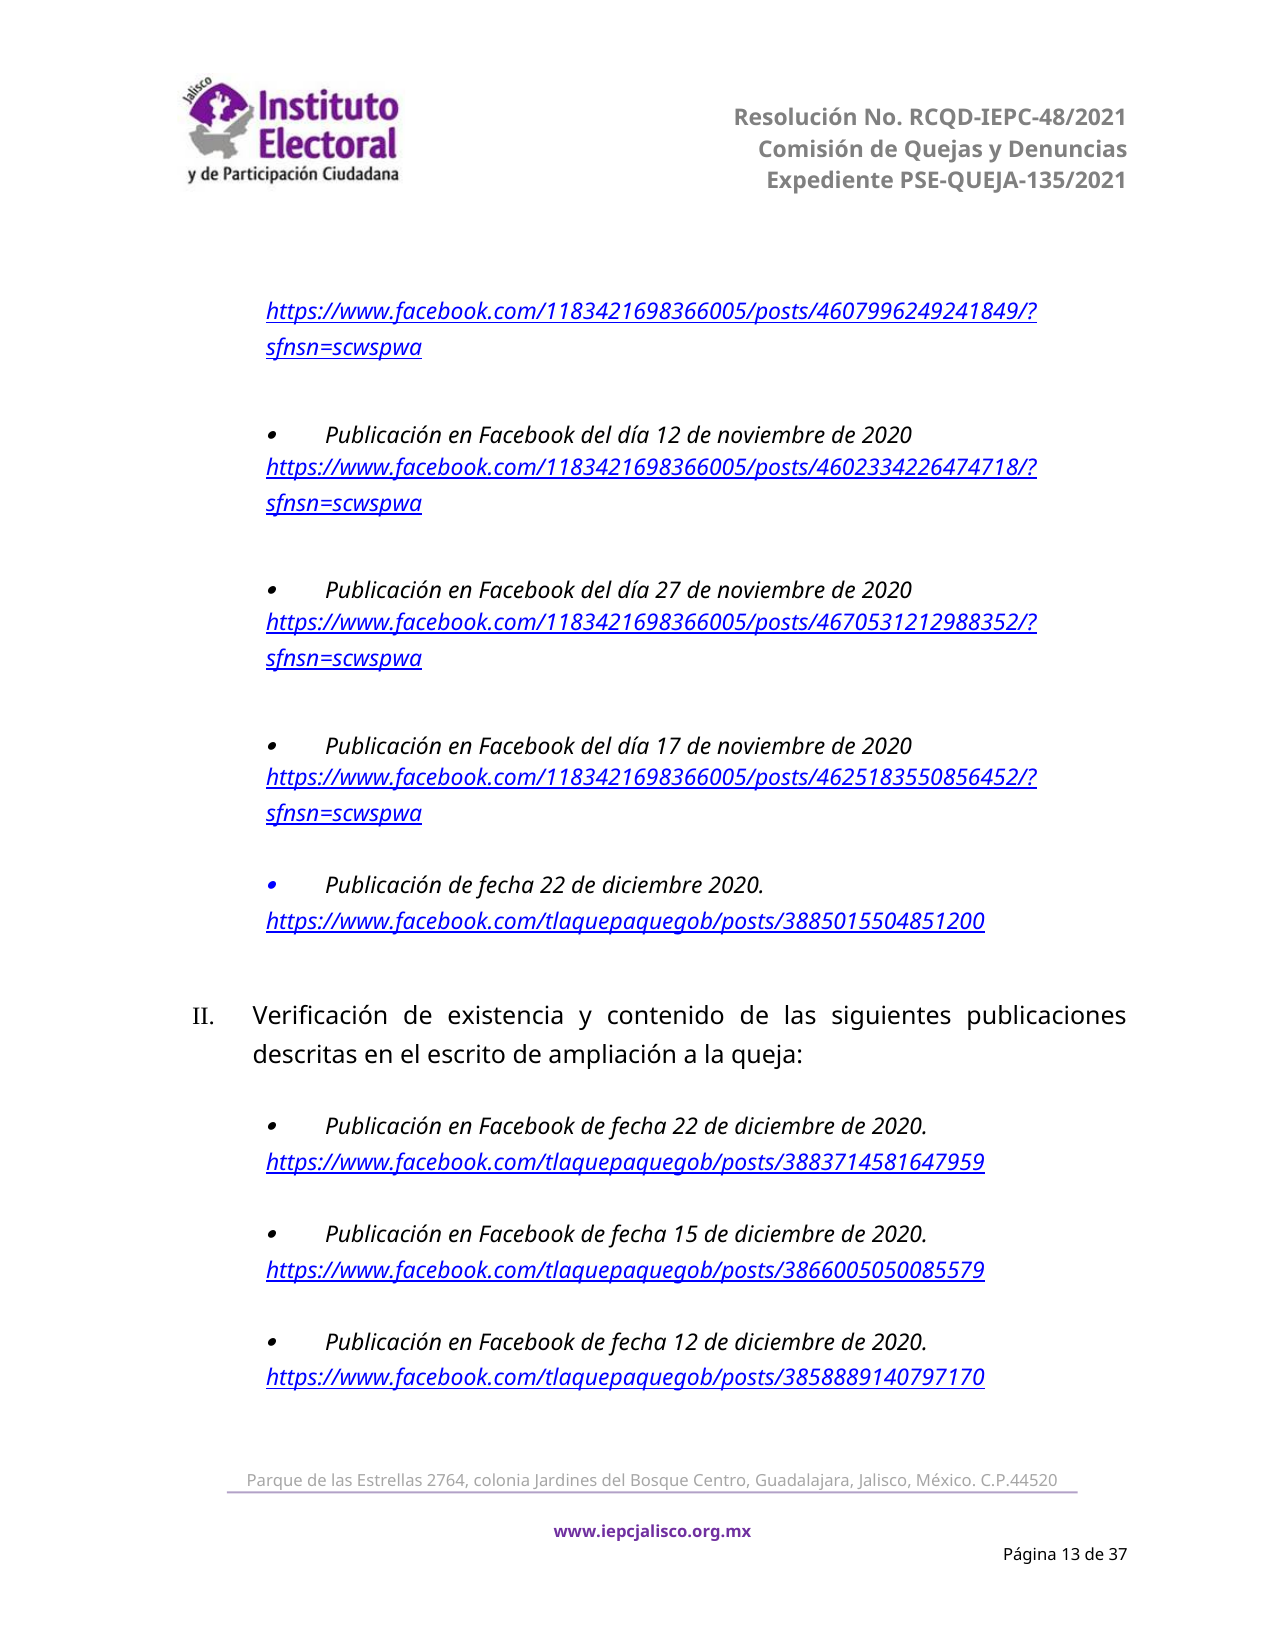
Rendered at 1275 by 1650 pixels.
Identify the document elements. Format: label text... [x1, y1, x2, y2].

list Publicación en Facebook del día 17 de noviembre de 2020 [266, 730, 1063, 761]
list https://www.facebook.com/tlaquepaquegob/posts/3885015504851200 [266, 905, 1127, 936]
picture [177, 73, 406, 194]
list https://www.facebook.com/tlaquepaquegob/posts/3866005050085579 [266, 1253, 1127, 1285]
text https://www.facebook.com/1183421698366005/posts/4625183550856452/?sfnsn=scwspwa [266, 761, 1063, 828]
list Publicación de fecha 22 de diciembre 2020. [266, 869, 1063, 900]
list https://www.facebook.com/tlaquepaquegob/posts/3883714581647959 [266, 1146, 1127, 1177]
list Publicación en Facebook de fecha 15 de diciembre de 2020. [266, 1218, 1127, 1249]
list https://www.facebook.com/1183421698366005/posts/4670531212988352/?sfnsn=scwspwa [266, 606, 1063, 673]
list Publicación en Facebook del día 27 de noviembre de 2020 [266, 574, 1063, 606]
list Publicación en Facebook de fecha 22 de diciembre de 2020. [266, 1110, 1127, 1141]
list Verificación de existencia y contenido de las siguientes publicaciones descritas en el escrito de ampliación a la queja: [215, 997, 1127, 1071]
list Publicación en Facebook del día 12 de noviembre de 2020 [266, 419, 1063, 451]
list https://www.facebook.com/tlaquepaquegob/posts/3858889140797170 [266, 1361, 1127, 1393]
list https://www.facebook.com/1183421698366005/posts/4602334226474718/?sfnsn=scwspwa [266, 451, 1063, 518]
list https://www.facebook.com/1183421698366005/posts/4607996249241849/?sfnsn=scwspwa [266, 295, 1063, 362]
list Publicación en Facebook de fecha 12 de diciembre de 2020. [266, 1325, 1127, 1357]
